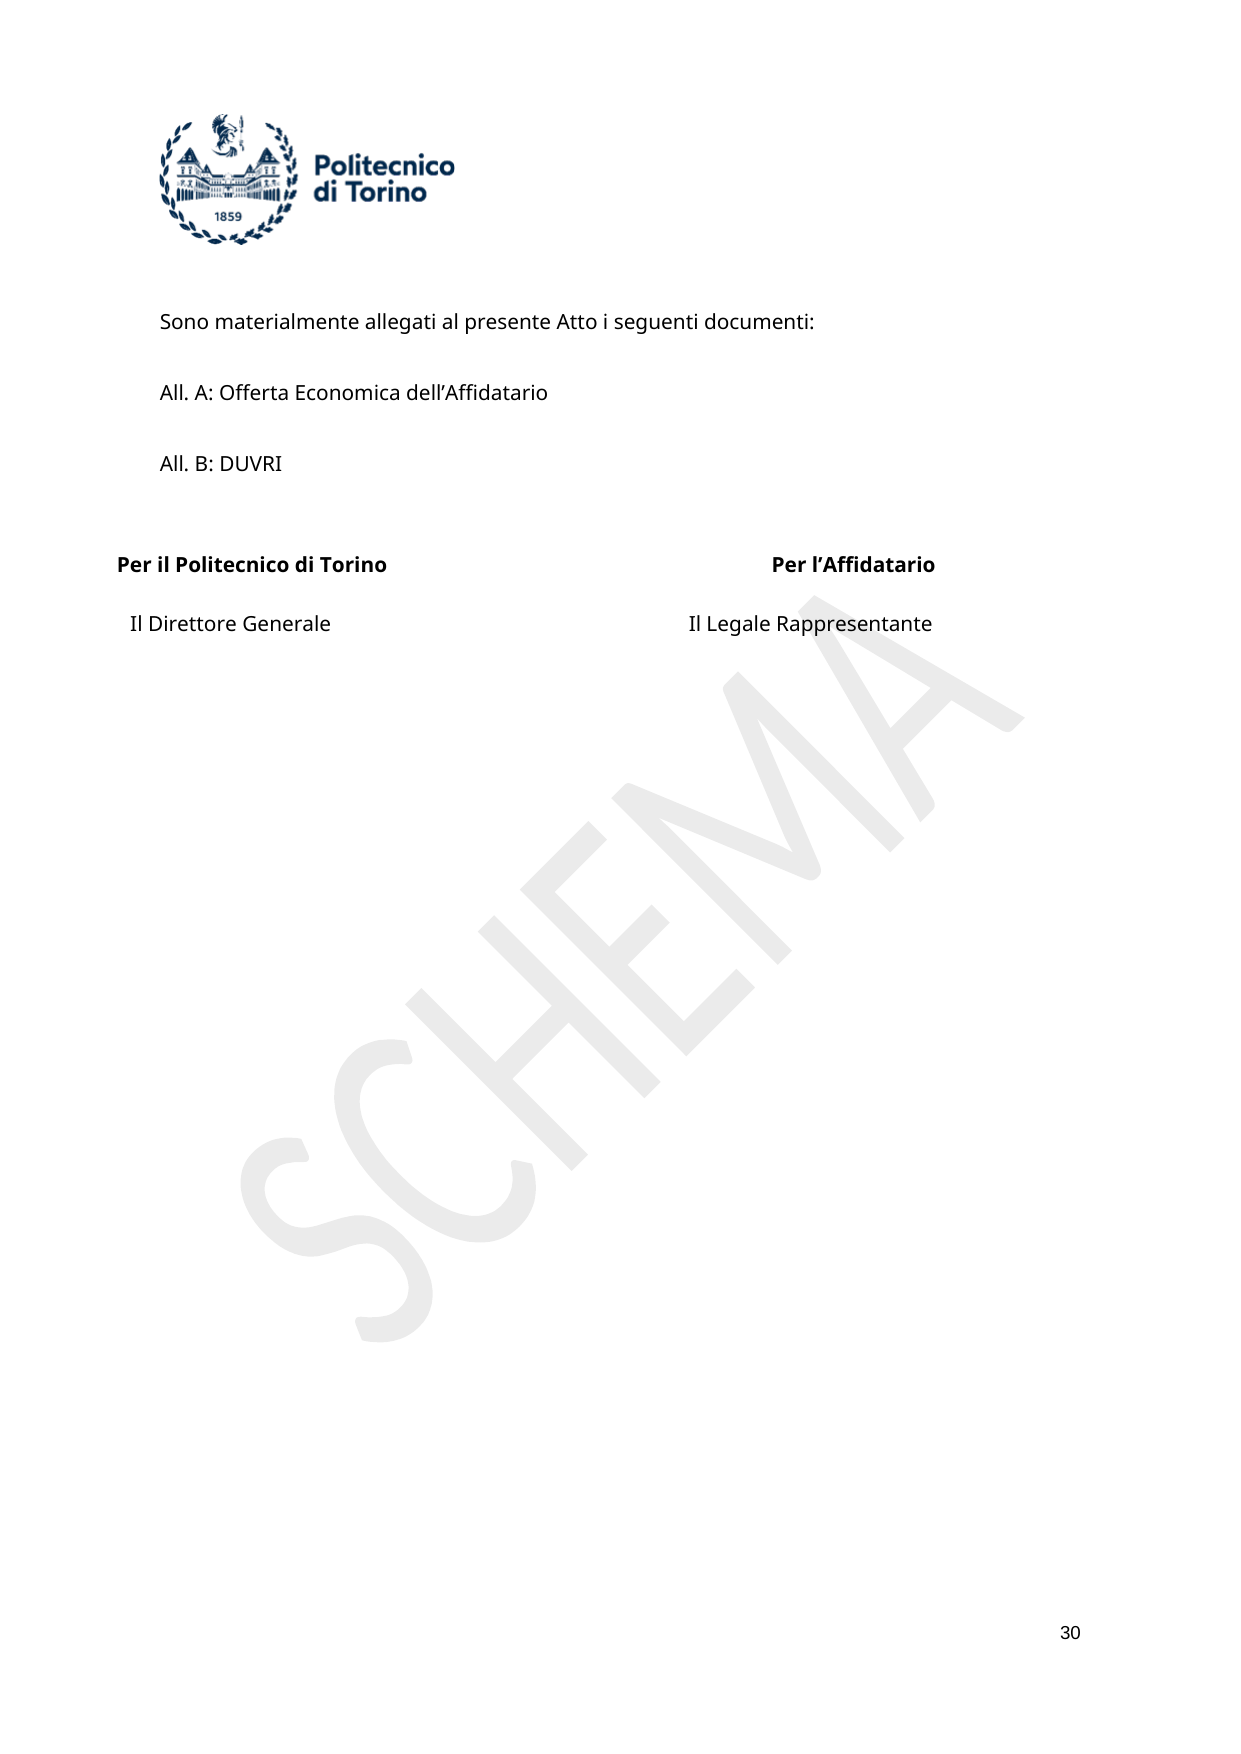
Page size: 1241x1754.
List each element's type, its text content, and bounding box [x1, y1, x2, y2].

text Sono materialmente allegati al presente Atto i seguenti documenti: [159, 307, 1081, 336]
text All. A: Offerta Economica dell’Affidatario [159, 378, 1081, 407]
picture [159, 114, 455, 245]
text Il Direttore Generale Il Legale Rappresentante [0, 579, 1081, 638]
subtitle Per il Politecnico di Torino Per l’Affidatario [14, 521, 1081, 579]
text All. B: DUVRI [159, 449, 1081, 478]
